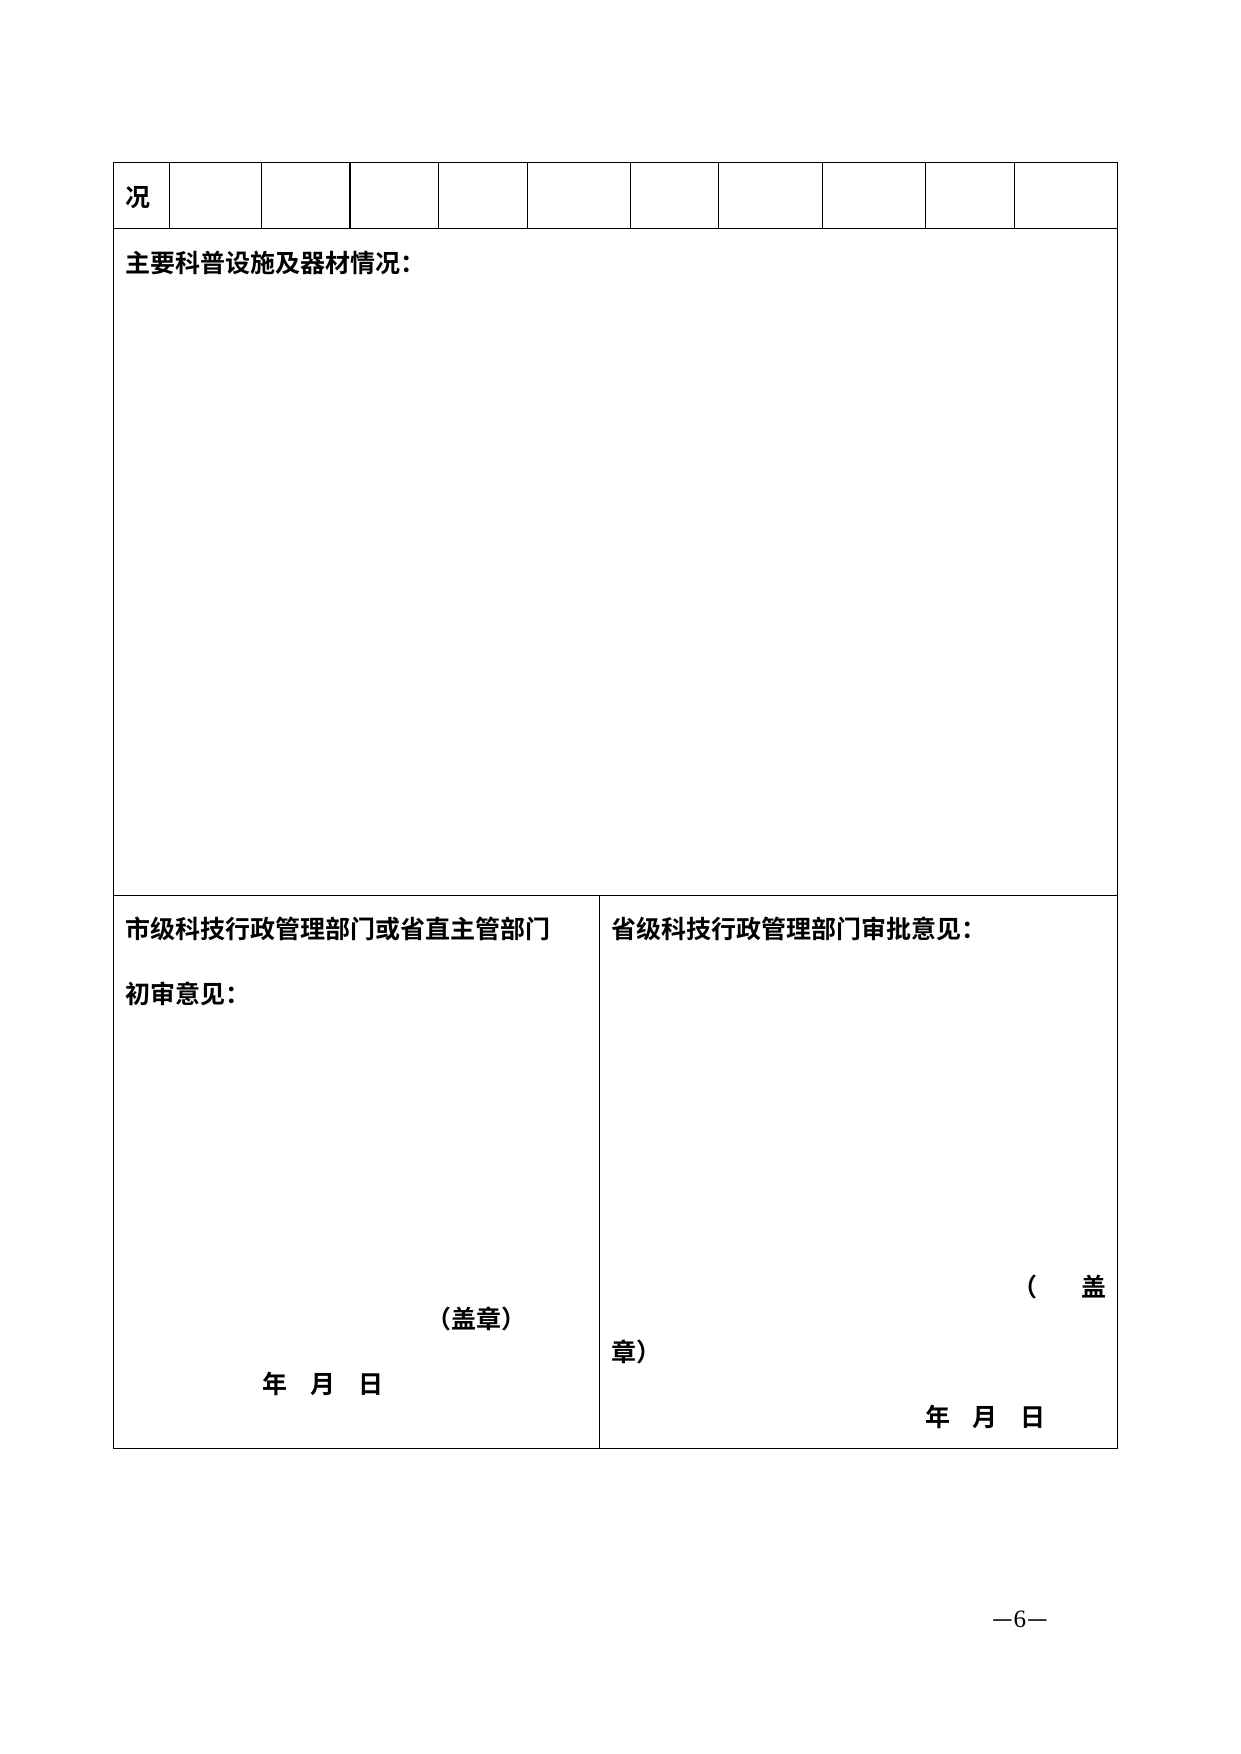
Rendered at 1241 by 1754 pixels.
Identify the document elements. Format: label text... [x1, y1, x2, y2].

table_cell 市级科技行政管理部门或省直主管部门 初审意见： （盖章） 年 月 日 [114, 896, 599, 1448]
table_cell [719, 163, 822, 228]
table_cell [170, 163, 261, 228]
table_cell [351, 163, 438, 228]
table_cell 省级科技行政管理部门审批意见： （盖章） 年 月 日 [600, 896, 1117, 1448]
table_cell [823, 163, 925, 228]
table_cell [439, 163, 527, 228]
table_cell [262, 163, 349, 228]
table_cell [528, 163, 630, 228]
table_cell [1015, 163, 1117, 228]
table_cell 主要科普设施及器材情况： [114, 229, 1117, 894]
table_cell [631, 163, 718, 228]
table_cell [926, 163, 1014, 228]
